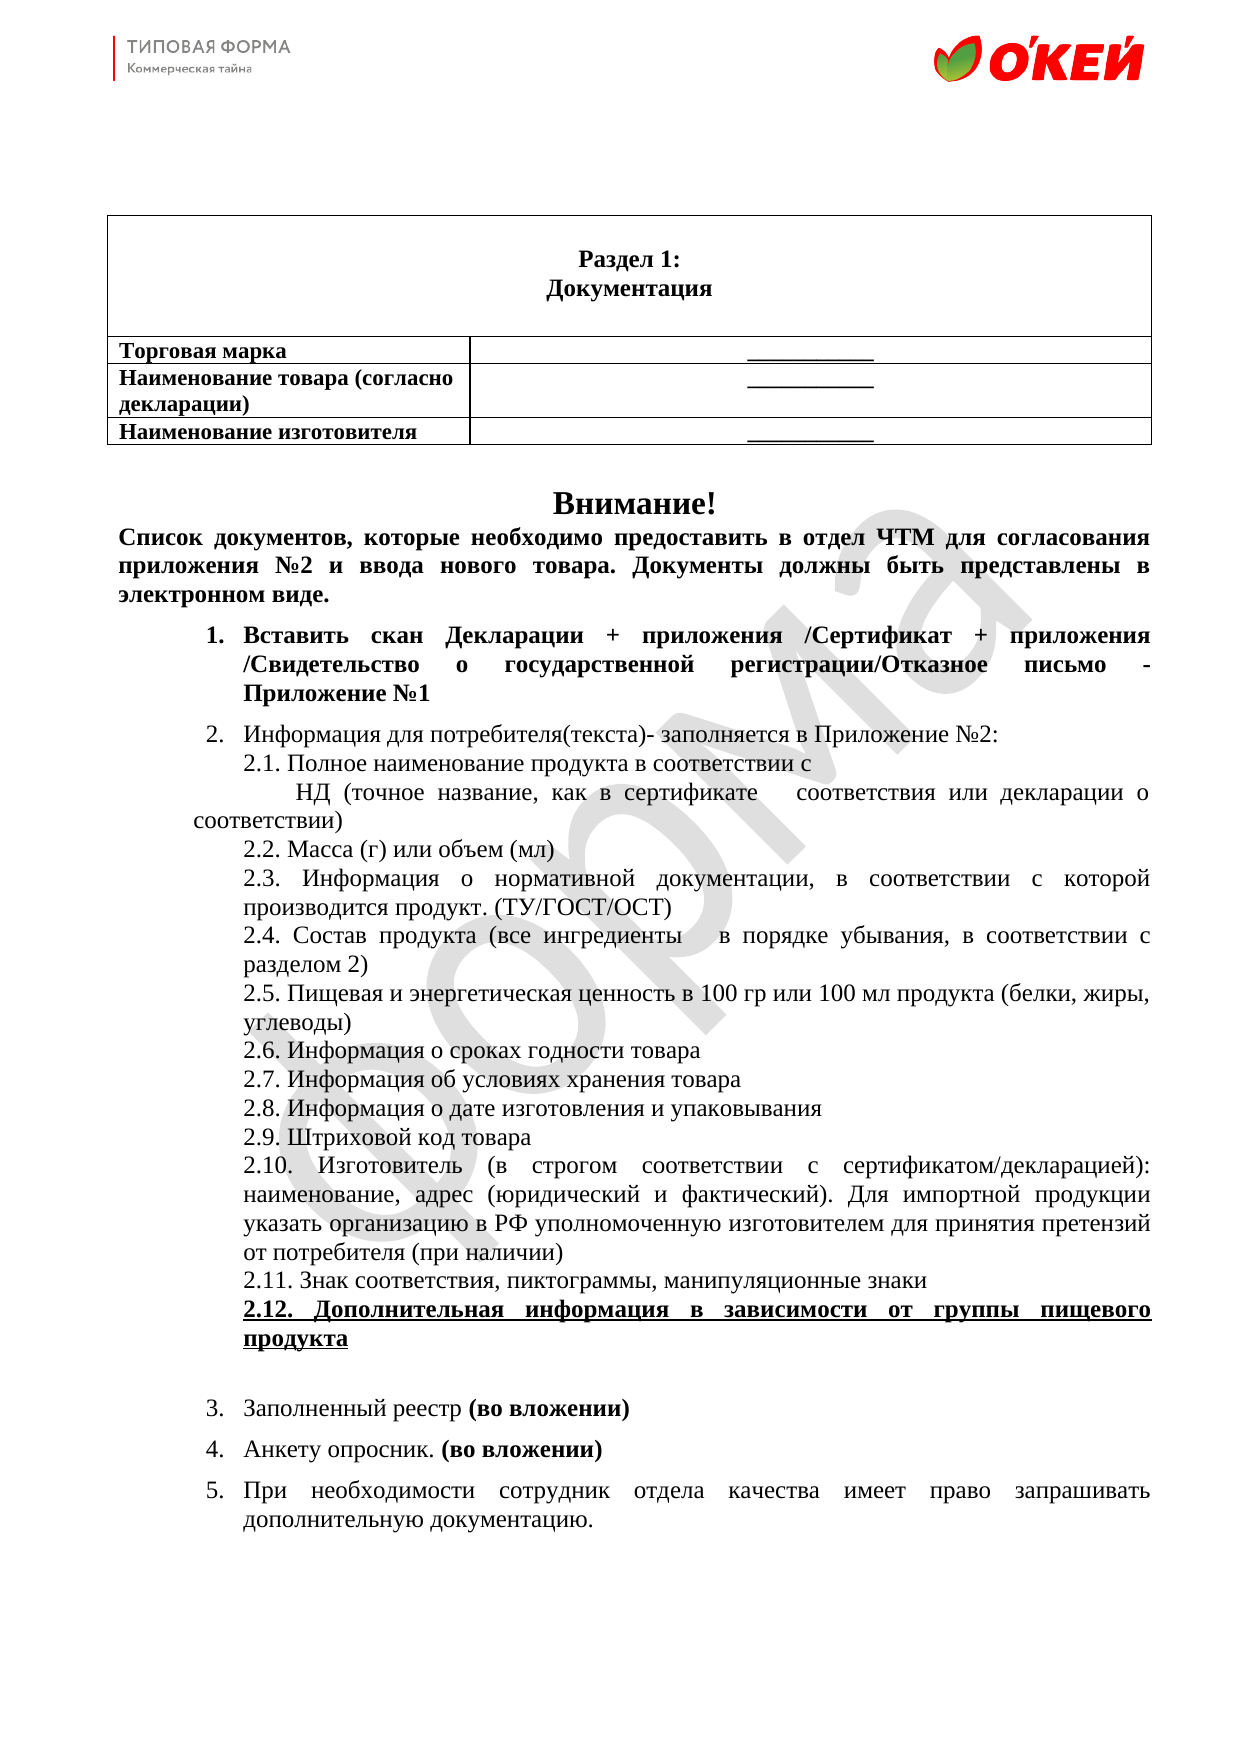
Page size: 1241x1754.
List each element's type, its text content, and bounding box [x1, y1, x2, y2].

list 2.7. Информация об условиях хранения товара [243, 1064, 1152, 1093]
table_cell Торговая марка [108, 337, 469, 363]
table_cell ___________ [471, 337, 1151, 363]
list 2.6. Информация о сроках годности товара [243, 1036, 1152, 1064]
list 2.5. Пищевая и энергетическая ценность в 100 гр или 100 мл продукта (белки, жиры, углеводы) [243, 978, 1152, 1036]
table_cell Наименование товара (согласно декларации) [108, 364, 469, 417]
text Список документов, которые необходимо предоставить в отдел ЧТМ для согласования приложения №2 и ввода нового товара. Документы должны быть представлены в электронном виде. [118, 522, 1152, 608]
list Анкету опросник. (во вложении) [206, 1434, 1152, 1463]
picture [79, 0, 1191, 110]
list НД (точное название, как в сертификате соответствия или декларации о соответствии) [193, 777, 1152, 834]
list 2.8. Информация о дате изготовления и упаковывания [243, 1093, 1152, 1122]
list 2.1. Полное наименование продукта в соответствии с [243, 748, 1152, 777]
list 2.2. Масса (г) или объем (мл) [243, 834, 1152, 863]
list 2.4. Состав продукта (все ингредиенты в порядке убывания, в соответствии с разделом 2) [243, 921, 1152, 978]
list 2.12. Дополнительная информация в зависимости от группы пищевого продукта [243, 1294, 1152, 1319]
list 2.3. Информация о нормативной документации, в соответствии с которой производится продукт. (ТУ/ГОСТ/ОСТ) [243, 863, 1152, 921]
text Внимание! [118, 483, 1152, 522]
list 2.12. Дополнительная информация в зависимости от группы пищевого продукта [243, 1321, 1152, 1352]
list Заполненный реестр (во вложении) [206, 1393, 1152, 1422]
list 2.10. Изготовитель (в строгом соответствии с сертификатом/декларацией): наименование, адрес (юридический и фактический). Для импортной продукции указать организацию в РФ уполномоченную изготовителем для принятия претензий от потребителя (при наличии) [243, 1151, 1152, 1266]
list 2.9. Штриховой код товара [243, 1122, 1152, 1151]
table_cell ___________ [471, 364, 1151, 417]
list 2.11. Знак соответствия, пиктограммы, манипуляционные знаки [243, 1266, 1152, 1294]
list Информация для потребителя(текста)- заполняется в Приложение №2: [206, 719, 1152, 748]
table_cell ___________ [471, 418, 1151, 444]
table_cell Наименование изготовителя [108, 418, 469, 444]
table_header Раздел 1: Документация [108, 216, 1151, 336]
list Вставить скан Декларации + приложения /Сертификат + приложения /Свидетельство о государственной регистрации/Отказное письмо - Приложение №1 [206, 621, 1152, 707]
list При необходимости сотрудник отдела качества имеет право запрашивать дополнительную документацию. [206, 1476, 1152, 1533]
